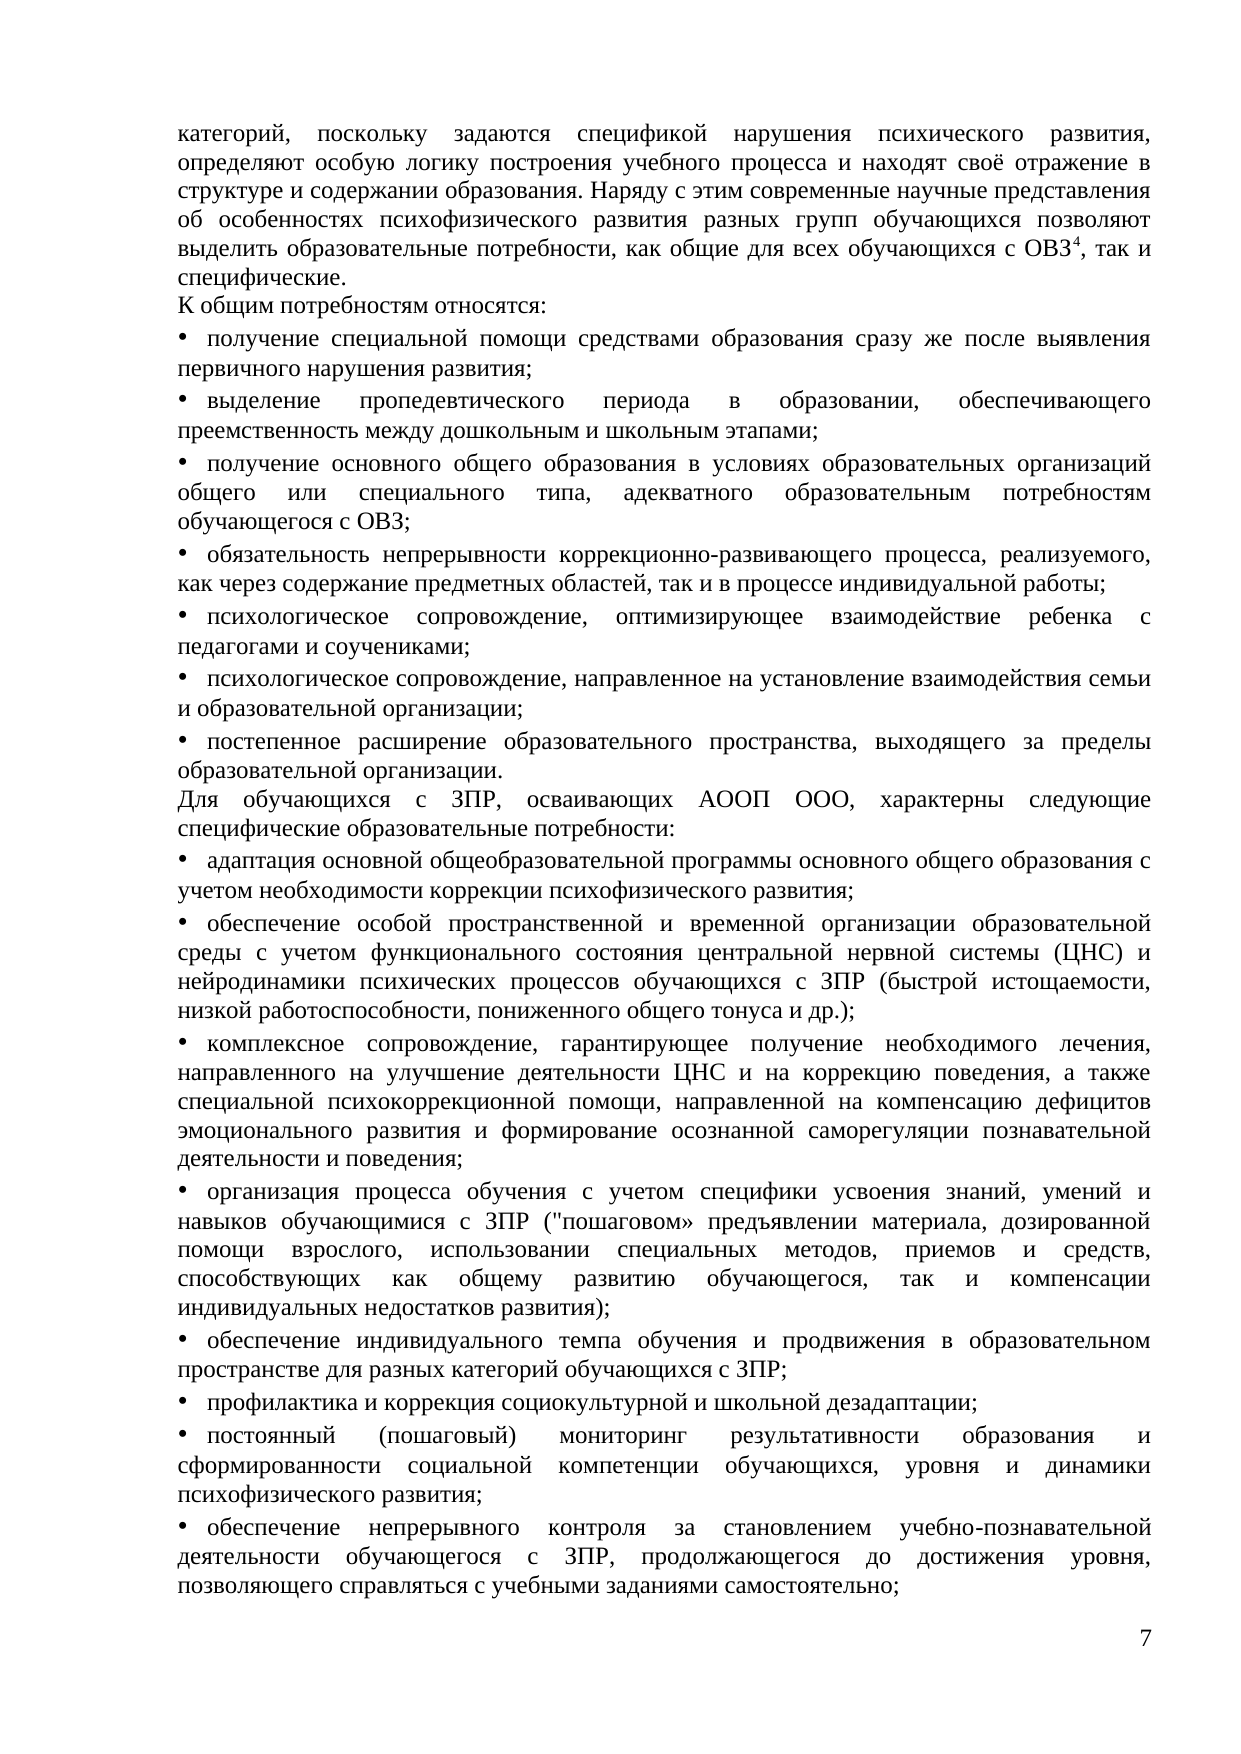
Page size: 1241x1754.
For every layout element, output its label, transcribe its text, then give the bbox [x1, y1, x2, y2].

list психологическое сопровождение, направленное на установление взаимодействия семьи и образовательной организации; [177, 659, 1152, 722]
list обязательность непрерывности коррекционно-развивающего процесса, реализуемого, как через содержание предметных областей, так и в процессе индивидуальной работы; [177, 535, 1152, 597]
list организация процесса обучения с учетом специфики усвоения знаний, умений и навыков обучающимися с ЗПР ("пошаговом» предъявлении материала, дозированной помощи взрослого, использовании специальных методов, приемов и средств, способствующих как общему развитию обучающегося, так и компенсации индивидуальных недостатков развития); [177, 1172, 1152, 1321]
text К общим потребностям относятся: [177, 291, 1152, 319]
list обеспечение индивидуального темпа обучения и продвижения в образовательном пространстве для разных категорий обучающихся с ЗПР; [177, 1321, 1152, 1383]
list адаптация основной общеобразовательной программы основного общего образования с учетом необходимости коррекции психофизического развития; [177, 842, 1152, 904]
list обеспечение непрерывного контроля за становлением учебно-познавательной деятельности обучающегося с ЗПР, продолжающегося до достижения уровня, позволяющего справляться с учебными заданиями самостоятельно; [177, 1508, 1152, 1599]
list комплексное сопровождение, гарантирующее получение необходимого лечения, направленного на улучшение деятельности ЦНС и на коррекцию поведения, а также специальной психокоррекционной помощи, направленной на компенсацию дефицитов эмоционального развития и формирование осознанной саморегуляции познавательной деятельности и поведения; [177, 1024, 1152, 1172]
list профилактика и коррекция социокультурной и школьной дезадаптации; [177, 1383, 1152, 1417]
list получение специальной помощи средствами образования сразу же после выявления первичного нарушения развития; [177, 319, 1152, 382]
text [177, 118, 1152, 291]
list обеспечение особой пространственной и временной организации образовательной среды с учетом функционального состояния центральной нервной системы (ЦНС) и нейродинамики психических процессов обучающихся с ЗПР (быстрой истощаемости, низкой работоспособности, пониженного общего тонуса и др.); [177, 904, 1152, 1024]
list постоянный (пошаговый) мониторинг результативности образования и сформированности социальной компетенции обучающихся, уровня и динамики психофизического развития; [177, 1417, 1152, 1508]
list постепенное расширение образовательного пространства, выходящего за пределы образовательной организации. [177, 722, 1152, 784]
list получение основного общего образования в условиях образовательных организаций общего или специального типа, адекватного образовательным потребностям обучающегося с ОВЗ; [177, 444, 1152, 535]
list выделение пропедевтического периода в образовании, обеспечивающего преемственность между дошкольным и школьным этапами; [177, 382, 1152, 444]
text Для обучающихся с ЗПР, осваивающих АООП ООО, характерны следующие специфические образовательные потребности: [177, 784, 1152, 842]
list психологическое сопровождение, оптимизирующее взаимодействие ребенка с педагогами и соучениками; [177, 597, 1152, 659]
